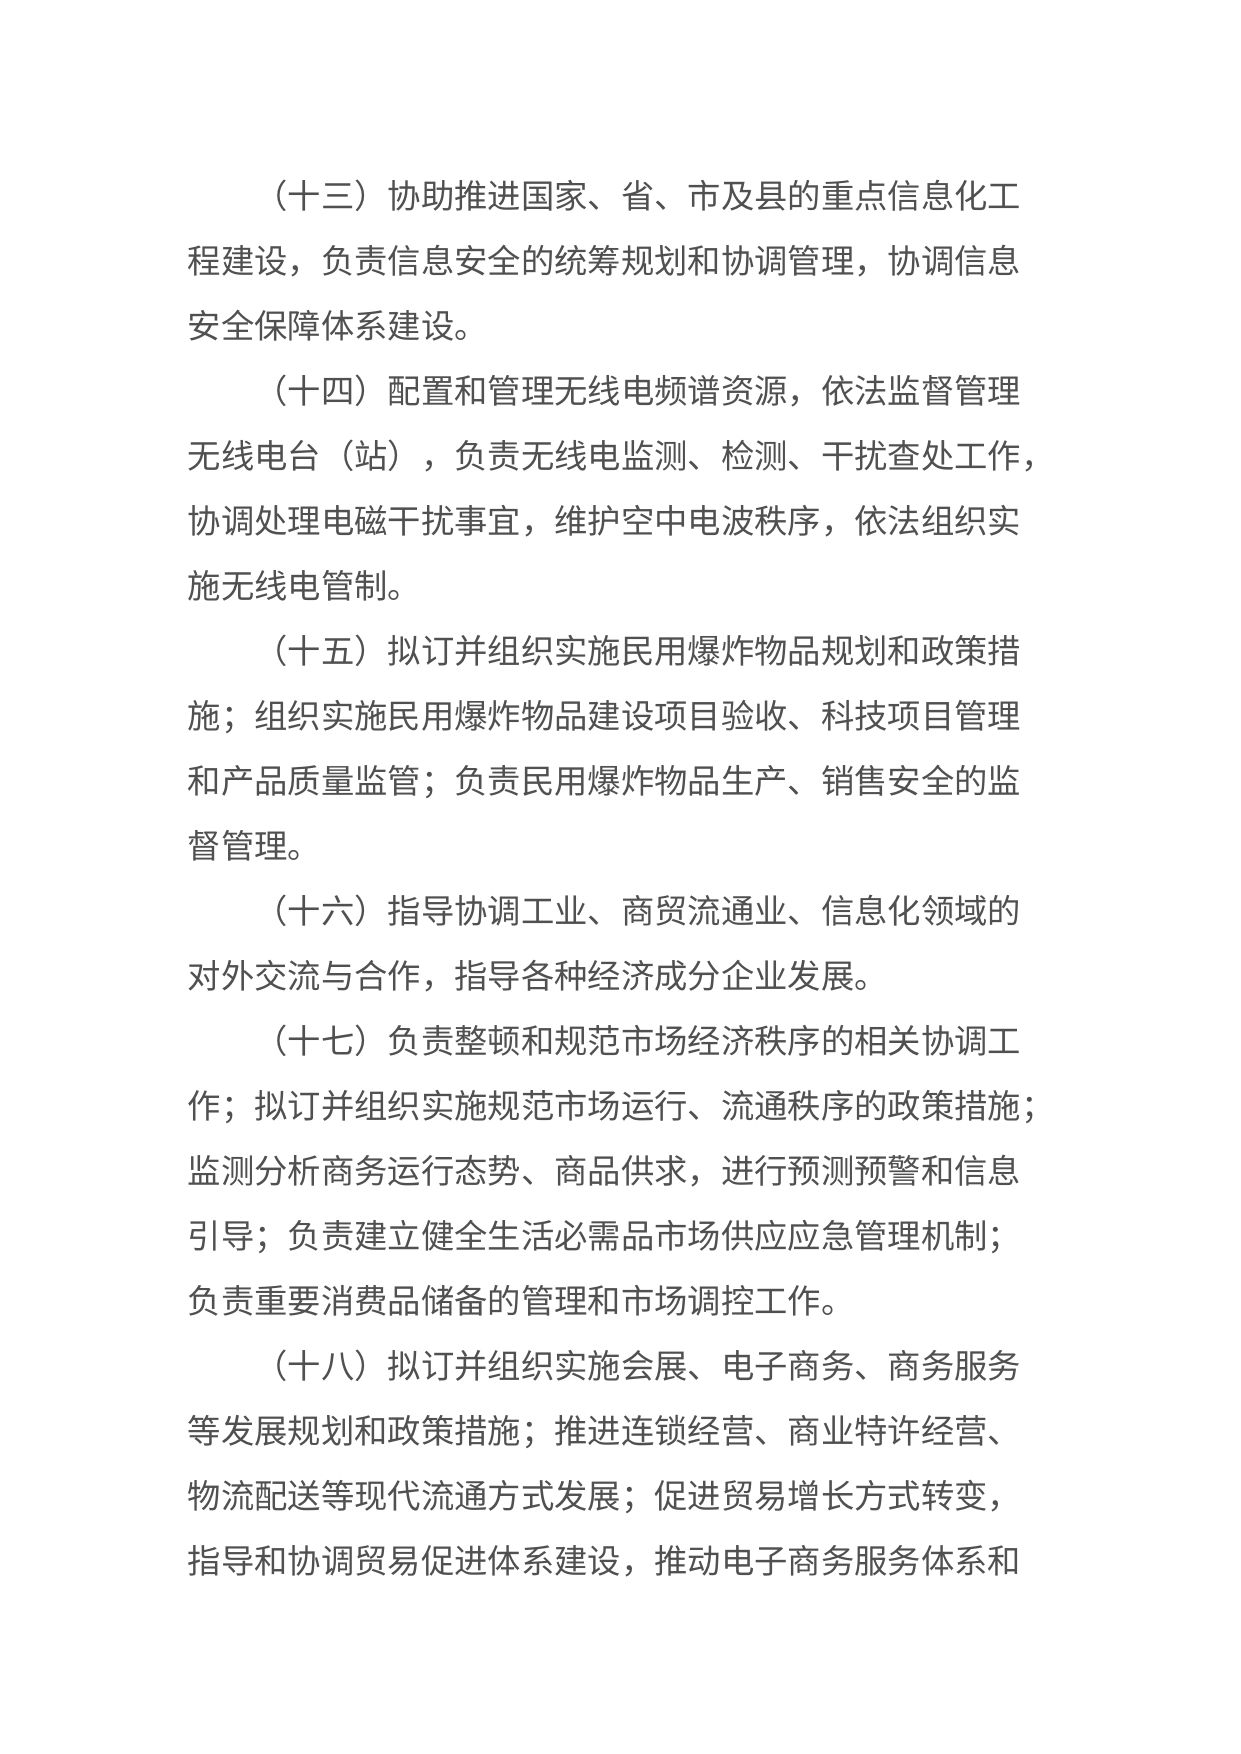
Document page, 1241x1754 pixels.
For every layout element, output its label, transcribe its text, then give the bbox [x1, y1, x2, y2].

text （十七）负责整顿和规范市场经济秩序的相关协调工作；拟订并组织实施规范市场运行、流通秩序的政策措施；监测分析商务运行态势、商品供求，进行预测预警和信息引导；负责建立健全生活必需品市场供应应急管理机制；负责重要消费品储备的管理和市场调控工作。 [187, 1007, 1053, 1332]
text （十四）配置和管理无线电频谱资源，依法监督管理无线电台（站），负责无线电监测、检测、干扰查处工作，协调处理电磁干扰事宜，维护空中电波秩序，依法组织实施无线电管制。 [187, 357, 1053, 617]
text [187, 1332, 1053, 1592]
text （十三）协助推进国家、省、市及县的重点信息化工程建设，负责信息安全的统筹规划和协调管理，协调信息安全保障体系建设。 [187, 162, 1053, 357]
text （十五）拟订并组织实施民用爆炸物品规划和政策措施；组织实施民用爆炸物品建设项目验收、科技项目管理和产品质量监管；负责民用爆炸物品生产、销售安全的监督管理。 [187, 617, 1053, 877]
text （十六）指导协调工业、商贸流通业、信息化领域的对外交流与合作，指导各种经济成分企业发展。 [187, 877, 1053, 1007]
